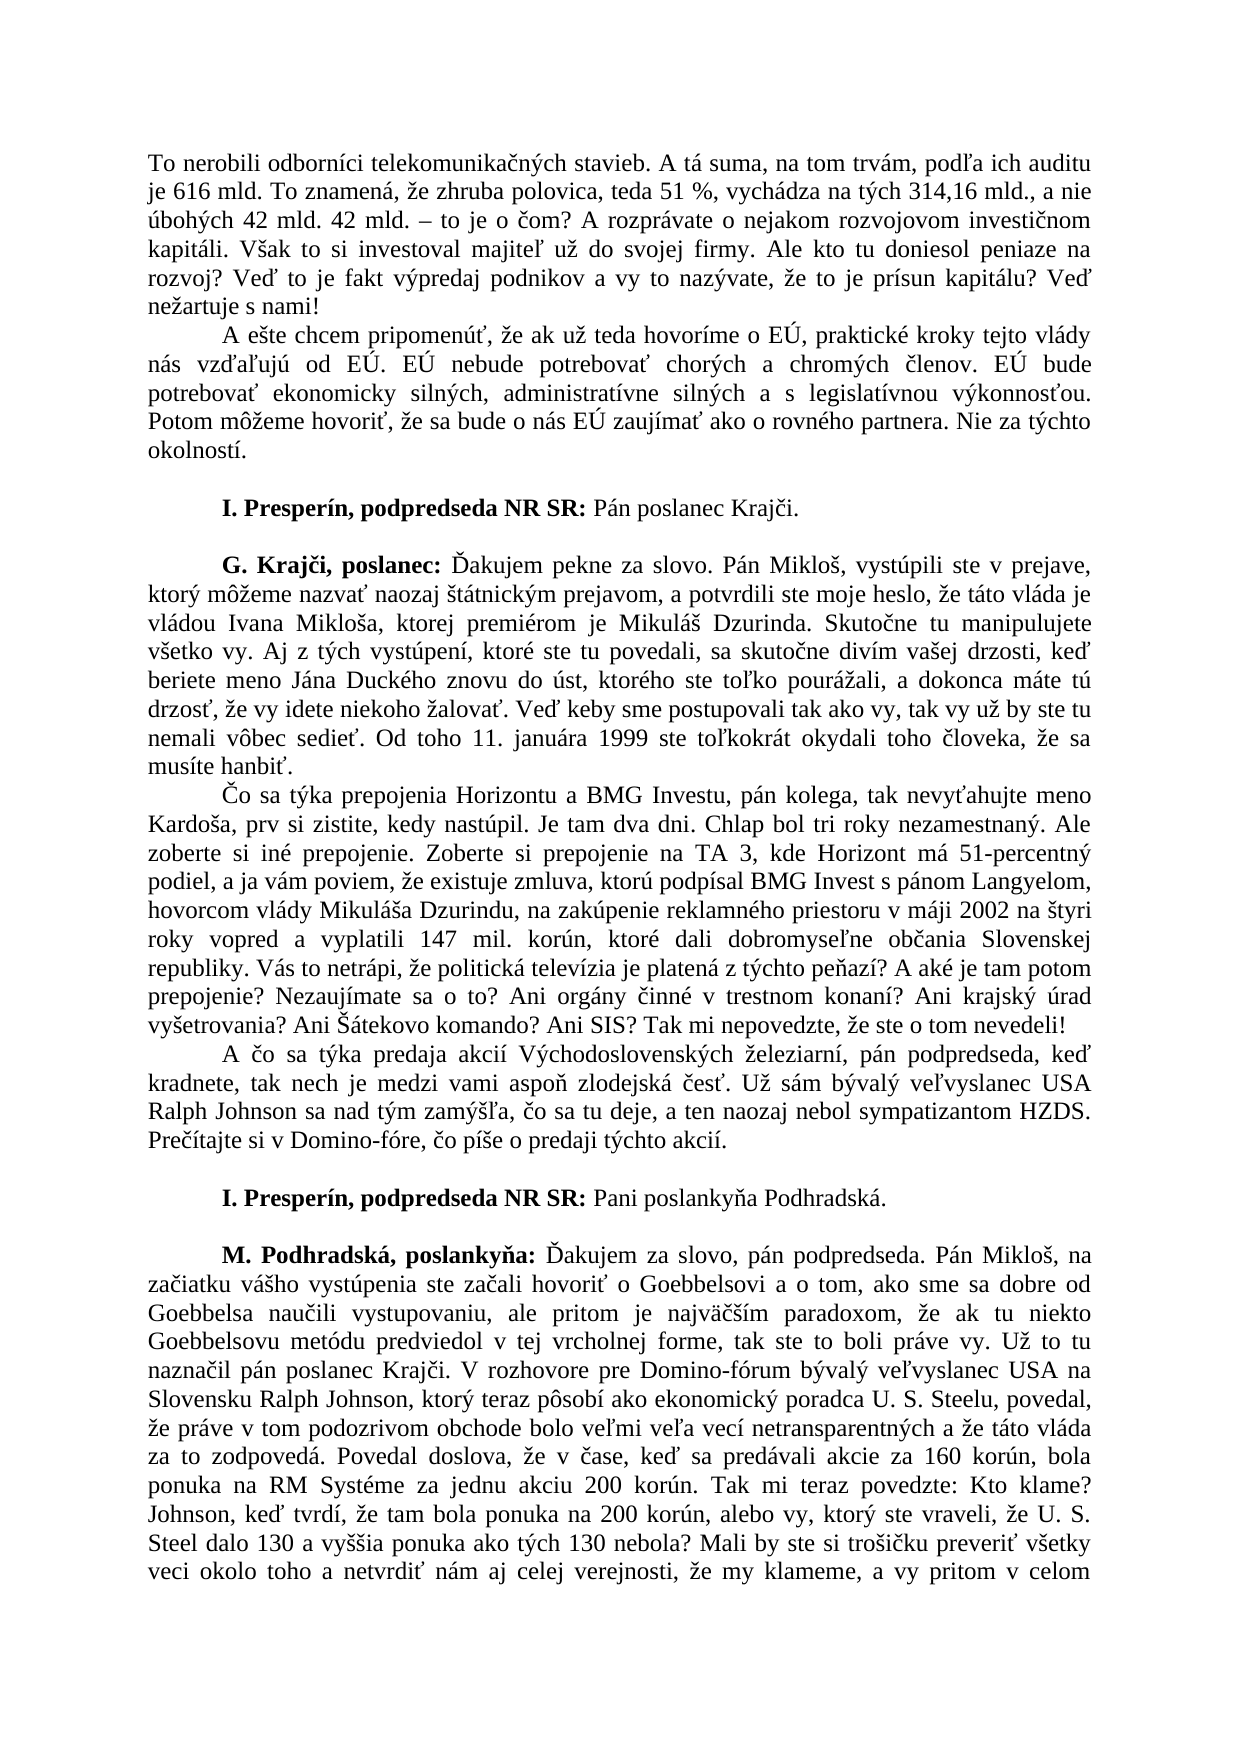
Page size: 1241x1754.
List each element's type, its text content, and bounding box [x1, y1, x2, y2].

text A ešte chcem pripomenúť, že ak už teda hovoríme o EÚ, praktické kroky tejto vlády nás vzďaľujú od EÚ. EÚ nebude potrebovať chorých a chromých členov. EÚ bude potrebovať ekonomicky silných, administratívne silných a s legislatívnou výkonnosťou. Potom môžeme hovoriť, že sa bude o nás EÚ zaujímať ako o rovného partnera. Nie za týchto okolností. [148, 320, 1092, 464]
text I. Presperín, podpredseda NR SR: Pán poslanec Krajči. [148, 493, 1092, 521]
text G. Krajči, poslanec: Ďakujem pekne za slovo. Pán Mikloš, vystúpili ste v prejave, ktorý môžeme nazvať naozaj štátnickým prejavom, a potvrdili ste moje heslo, že táto vláda je vládou Ivana Mikloša, ktorej premiérom je Mikuláš Dzurinda. Skutočne tu manipulujete všetko vy. Aj z tých vystúpení, ktoré ste tu povedali, sa skutočne divím vašej drzosti, keď beriete meno Jána Duckého znovu do úst, ktorého ste toľko pourážali, a dokonca máte tú drzosť, že vy idete niekoho žalovať. Veď keby sme postupovali tak ako vy, tak vy už by ste tu nemali vôbec sedieť. Od toho 11. januára 1999 ste toľkokrát okydali toho človeka, že sa musíte hanbiť. [148, 550, 1092, 780]
text I. Presperín, podpredseda NR SR: Pani poslankyňa Podhradská. [148, 1183, 1092, 1211]
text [148, 148, 1092, 320]
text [148, 1240, 1092, 1585]
text Čo sa týka prepojenia Horizontu a BMG Investu, pán kolega, tak nevyťahujte meno Kardoša, prv si zistite, kedy nastúpil. Je tam dva dni. Chlap bol tri roky nezamestnaný. Ale zoberte si iné prepojenie. Zoberte si prepojenie na TA 3, kde Horizont má 51-percentný podiel, a ja vám poviem, že existuje zmluva, ktorú podpísal BMG Invest s pánom Langyelom, hovorcom vlády Mikuláša Dzurindu, na zakúpenie reklamného priestoru v máji 2002 na štyri roky vopred a vyplatili 147 mil. korún, ktoré dali dobromyseľne občania Slovenskej republiky. Vás to netrápi, že politická televízia je platená z týchto peňazí? A aké je tam potom prepojenie? Nezaujímate sa o to? Ani orgány činné v trestnom konaní? Ani krajský úrad vyšetrovania? Ani Šátekovo komando? Ani SIS? Tak mi nepovedzte, že ste o tom nevedeli! [148, 780, 1092, 1039]
text A čo sa týka predaja akcií Východoslovenských železiarní, pán podpredseda, keď kradnete, tak nech je medzi vami aspoň zlodejská česť. Už sám bývalý veľvyslanec USA Ralph Johnson sa nad tým zamýšľa, čo sa tu deje, a ten naozaj nebol sympatizantom HZDS. Prečítajte si v Domino-fóre, čo píše o predaji týchto akcií. [148, 1039, 1092, 1154]
